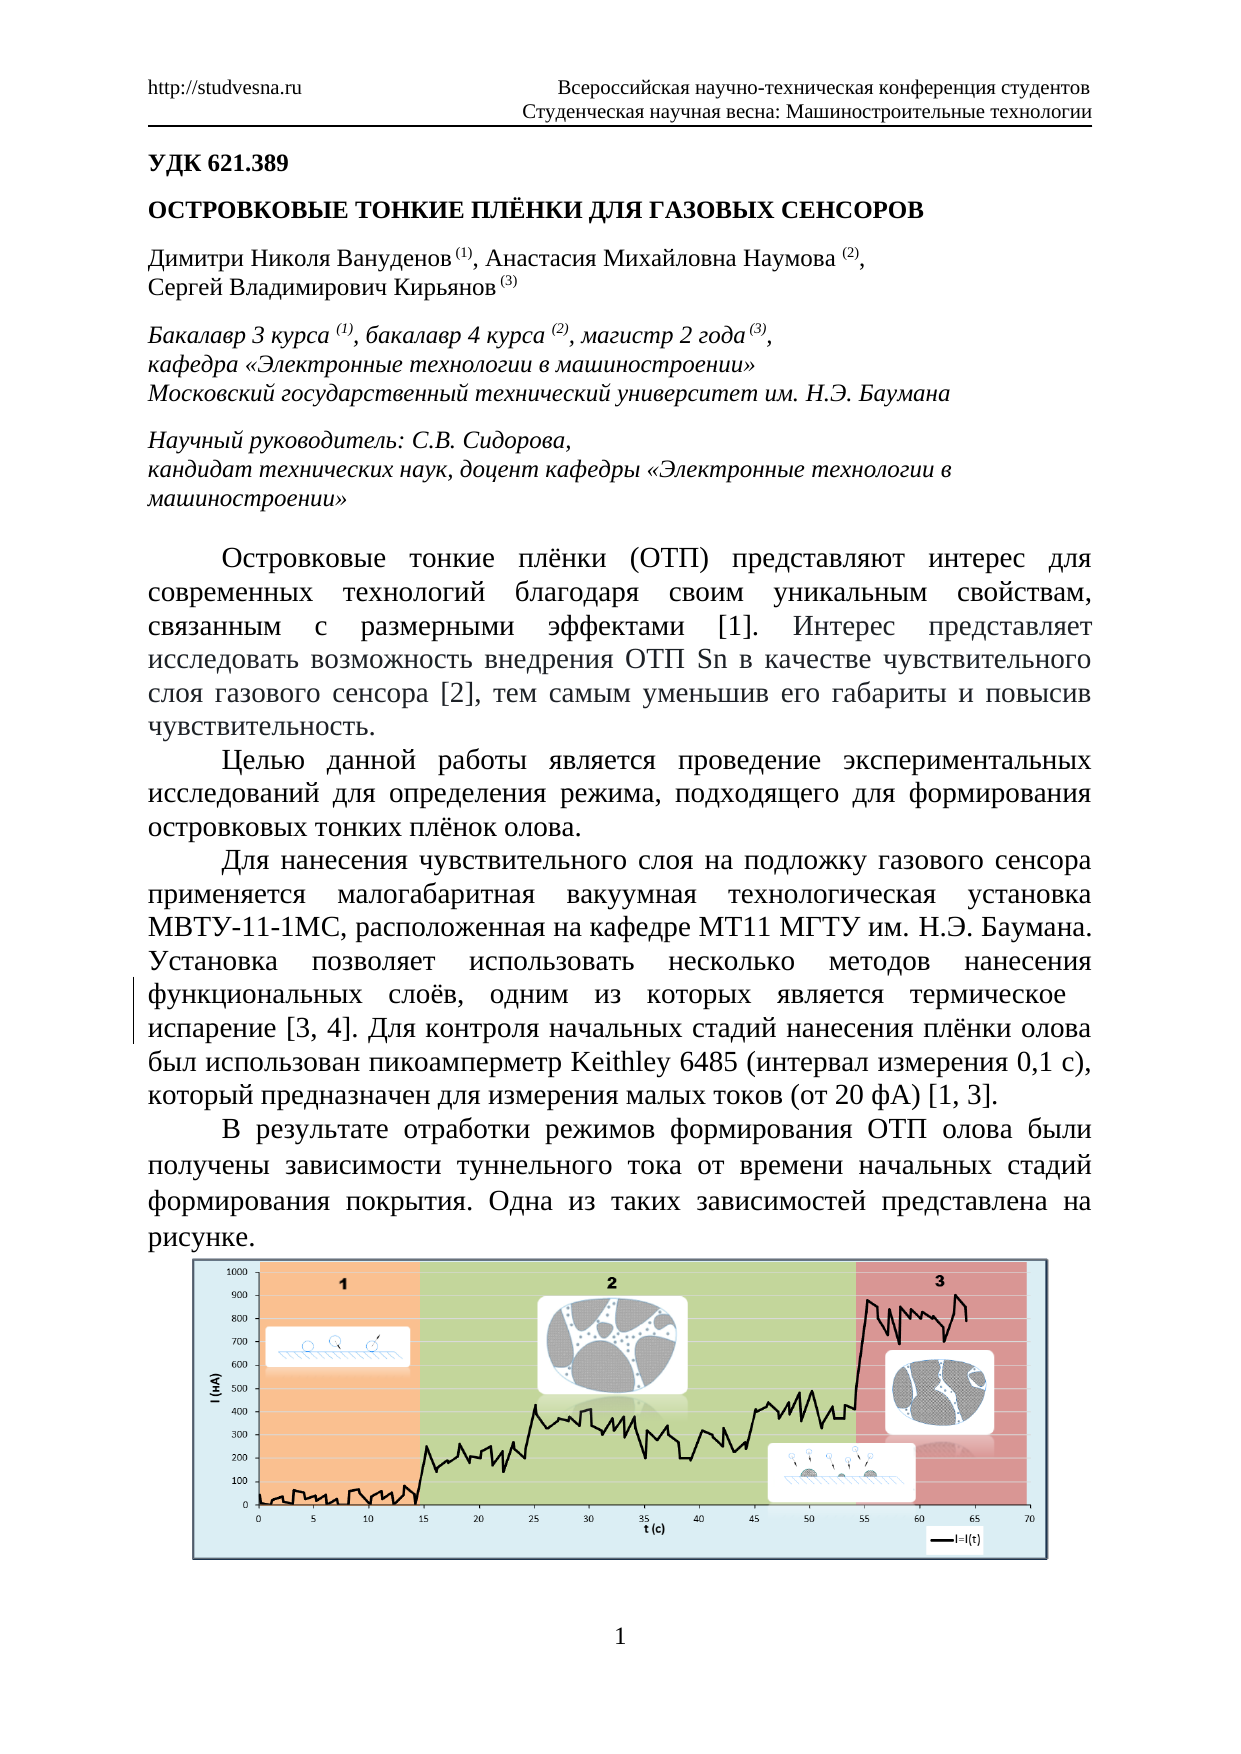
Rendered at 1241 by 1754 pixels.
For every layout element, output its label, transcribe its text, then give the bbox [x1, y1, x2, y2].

text кафедра «Электронные технологии в машиностроении» [148, 349, 1092, 378]
text Научный руководитель: С.В. Сидорова, кандидат технических наук, доцент кафедры «Электронные технологии в машиностроении» [148, 426, 1092, 512]
text Московский государственный технический университет им. Н.Э. Баумана [148, 378, 1092, 406]
text Целью данной работы является проведение экспериментальных исследований для определения режима, подходящего для формирования островковых тонких плёнок олова. [148, 742, 1092, 842]
text Островковые тонкие плёнки (ОТП) представляют интерес для современных технологий благодаря своим уникальным свойствам, связанным с размерными эффектами [1]. Интерес представляет исследовать возможность внедрения ОТП Sn в качестве чувствительного слоя газового сенсора [2], тем самым уменьшив его габариты и повысив чувствительность. [148, 541, 1092, 742]
text Для нанесения чувствительного слоя на подложку газового сенсора применяется малогабаритная вакуумная технологическая установка МВТУ-11-1МС, расположенная на кафедре МТ11 МГТУ им. Н.Э. Баумана. Установка позволяет использовать несколько методов нанесения функциональных слоёв, одним из которых является термическое испарение [3, 4]. Для контроля начальных стадий нанесения плёнки олова был использован пикоамперметр Keithley 6485 (интервал измерения 0,1 c), который предназначен для измерения малых токов (от 20 фА) [1, 3]. [148, 842, 1092, 1111]
text Димитри Николя Вануденов (1), Анастасия Михайловна Наумова (2), Сергей Владимирович Кирьянов (3) [148, 243, 1092, 301]
text ОСТРОВКОВЫЕ ТОНКИЕ ПЛЁНКИ ДЛЯ ГАЗОВЫХ СЕНСОРОВ [148, 196, 1092, 224]
text УДК 621.389 [148, 148, 1092, 176]
text Бакалавр 3 курса (1), бакалавр 4 курса (2), магистр 2 года (3), [148, 320, 1092, 349]
text В результате отработки режимов формирования ОТП олова были получены зависимости туннельного тока от времени начальных стадий формирования покрытия. Одна из таких зависимостей представлена на рисунке. [148, 1111, 1092, 1253]
